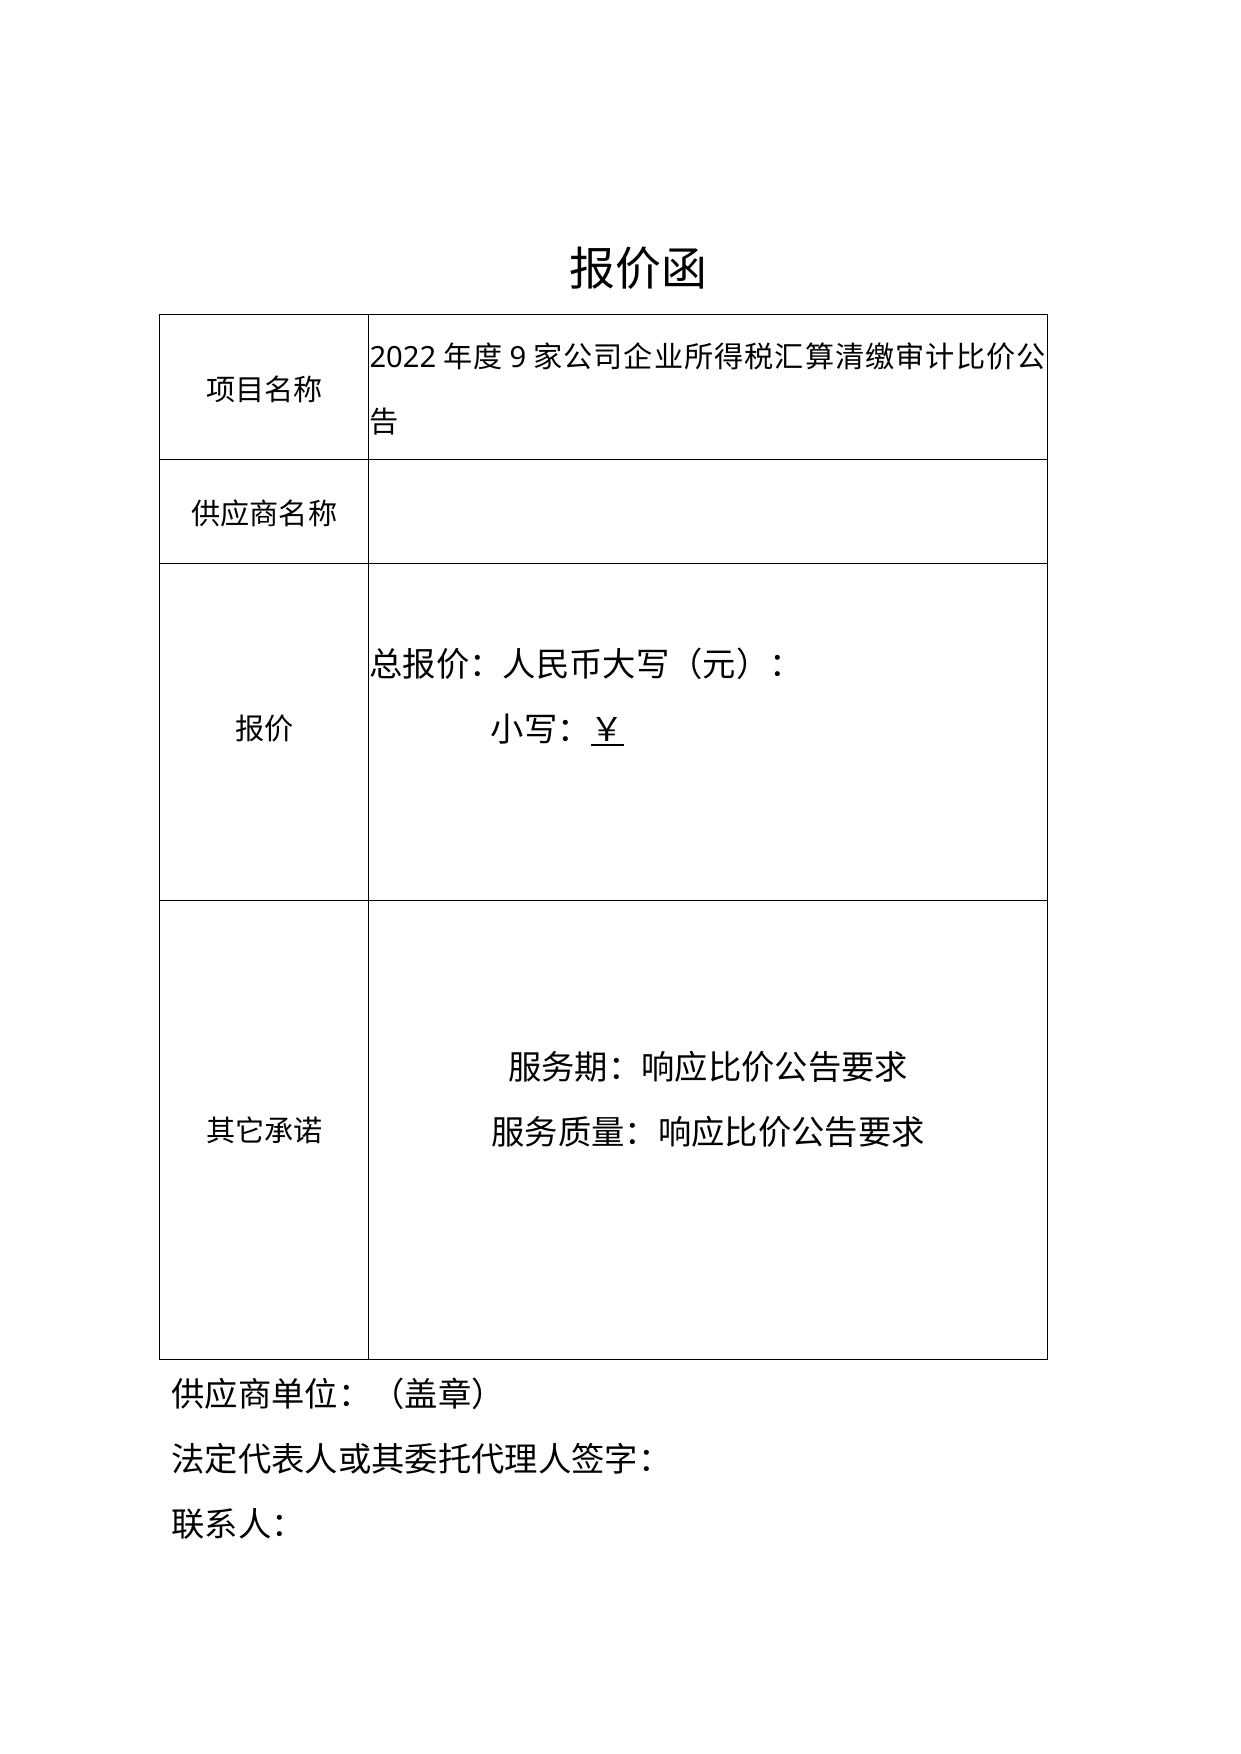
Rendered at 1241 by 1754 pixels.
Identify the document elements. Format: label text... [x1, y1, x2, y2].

text 联系人： [171, 1489, 1104, 1554]
table_cell 总报价：人民币大写（元）： 小写：￥ [369, 564, 1047, 900]
table_header 2022年度9家公司企业所得税汇算清缴审计比价公告 [369, 315, 1047, 459]
table_cell 服务期：响应比价公告要求 服务质量：响应比价公告要求 [369, 901, 1047, 1358]
table_header 项目名称 [160, 315, 368, 459]
text 供应商单位：（盖章） [171, 1359, 1104, 1424]
table_cell 报价 [160, 564, 368, 900]
table_cell 供应商名称 [160, 460, 368, 563]
text 报价函 [171, 217, 1104, 314]
text 法定代表人或其委托代理人签字： [171, 1424, 1104, 1489]
table_cell 其它承诺 [160, 901, 368, 1358]
table_cell [369, 460, 1047, 563]
